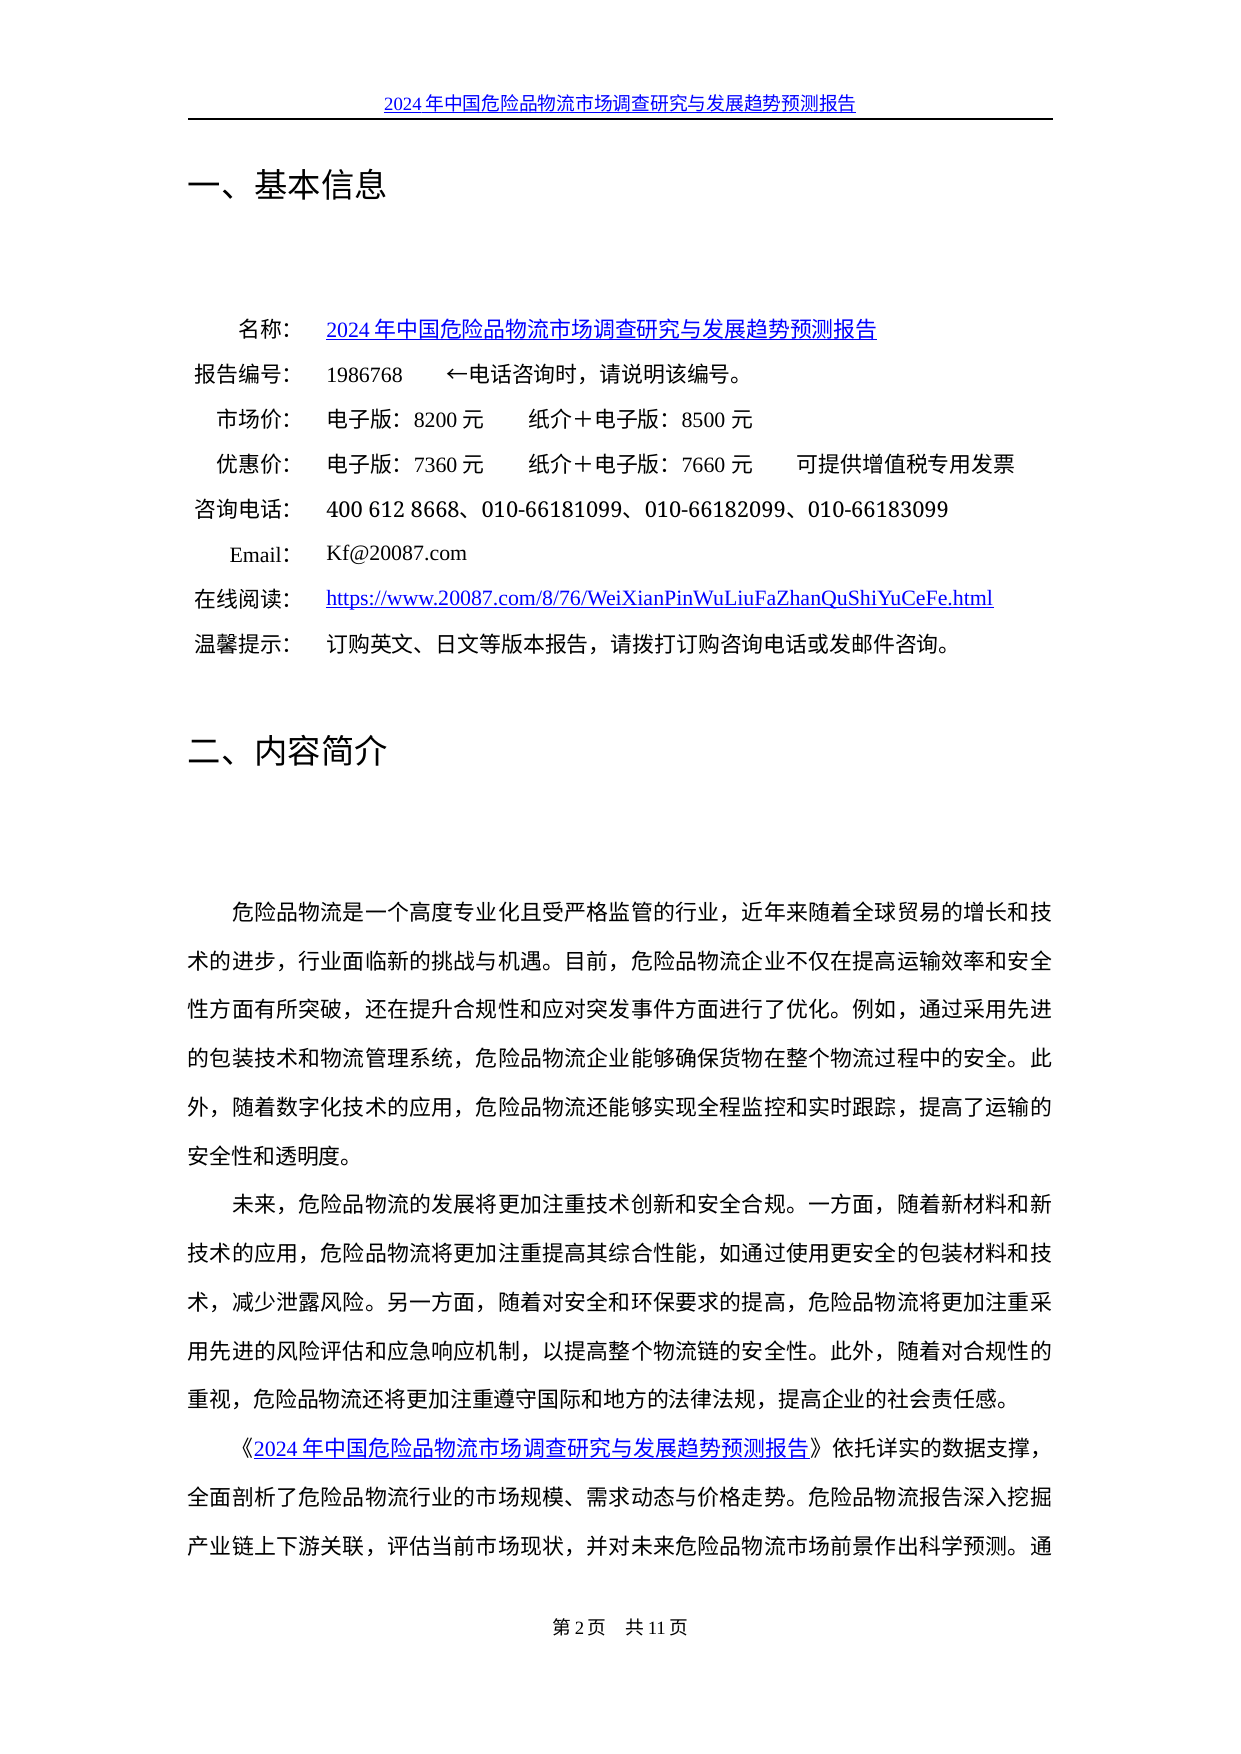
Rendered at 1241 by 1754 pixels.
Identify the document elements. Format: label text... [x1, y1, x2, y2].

title 一、基本信息 [187, 150, 1053, 215]
table_cell 订购英文、日文等版本报告，请拨打订购咨询电话或发邮件咨询。 [315, 627, 1073, 672]
table_cell 电子版：8200 元 纸介＋电子版：8500 元 [315, 402, 1073, 447]
table_cell 电子版：7360 元 纸介＋电子版：7660 元 可提供增值税专用发票 [315, 447, 1073, 492]
table_cell 温馨提示： [167, 627, 315, 672]
table_cell [315, 582, 1073, 627]
title 二、内容简介 [187, 717, 1053, 782]
table_cell 市场价： [167, 402, 315, 447]
table_cell 1986768 ←电话咨询时，请说明该编号。 [315, 357, 1073, 402]
table_cell 400 612 8668、010-66181099、010-66182099、010-66183099 [315, 492, 1073, 537]
table_cell Kf@20087.com [315, 537, 1073, 582]
table_cell Email： [167, 537, 315, 582]
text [187, 894, 1053, 1561]
table_header 2024年中国危险品物流市场调查研究与发展趋势预测报告 [315, 312, 1073, 357]
table_cell 在线阅读： [167, 582, 315, 627]
table_header 名称： [167, 312, 315, 357]
table_cell 优惠价： [167, 447, 315, 492]
table_cell 咨询电话： [167, 492, 315, 537]
table_cell 报告编号： [167, 357, 315, 402]
